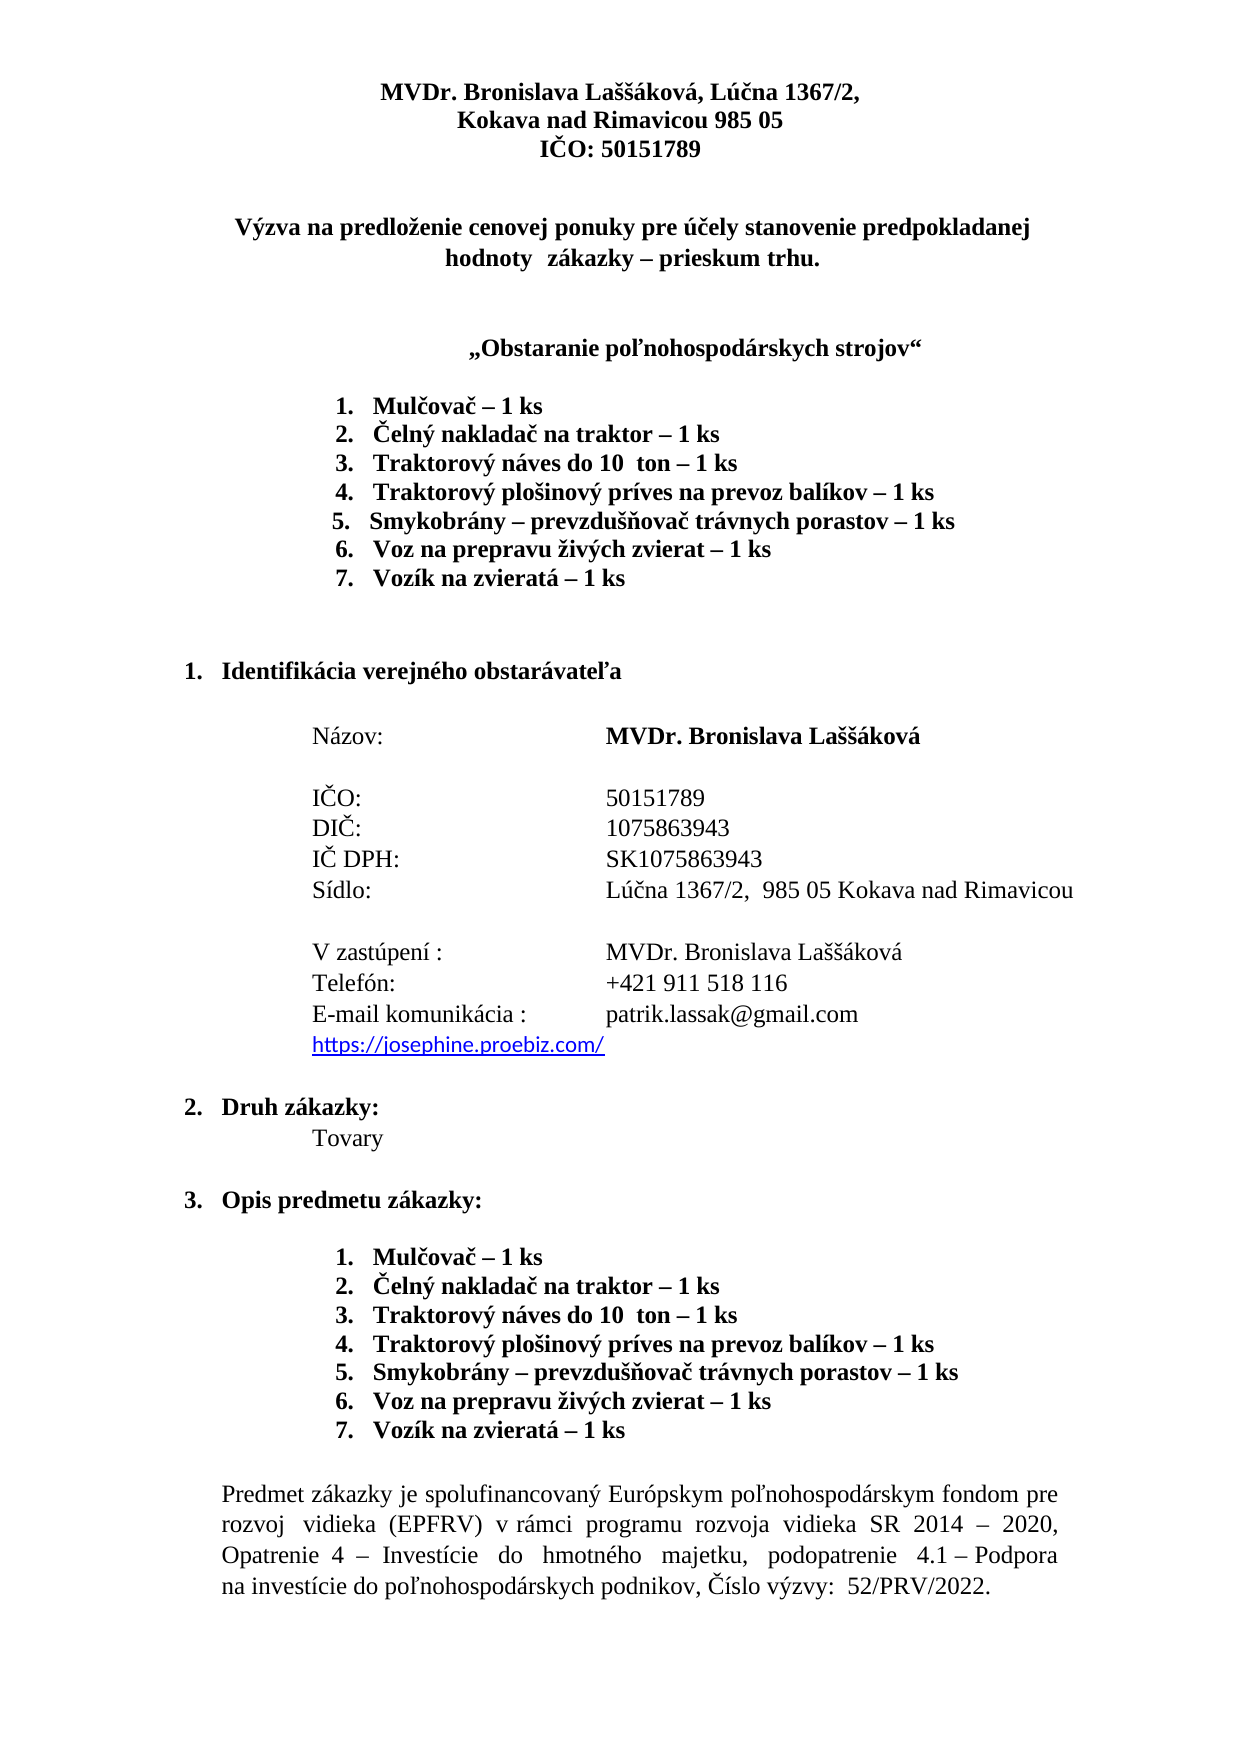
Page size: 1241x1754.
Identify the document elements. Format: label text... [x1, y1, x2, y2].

subtitle Identifikácia verejného obstarávateľa [184, 656, 1093, 685]
text Sídlo: Lúčna 1367/2, 985 05 Kokava nad Rimavicou [312, 875, 1093, 904]
list Mulčovač – 1 ks [335, 1242, 1093, 1271]
subtitle Druh zákazky: [184, 1092, 1093, 1120]
text V zastúpení : MVDr. Bronislava Laššáková [312, 937, 1093, 966]
text Predmet zákazky je spolufinancovaný Európskym poľnohospodárskym fondom pre rozvoj vidieka (EPFRV) v rámci programu rozvoja vidieka SR 2014 – 2020, Opatrenie 4 – Investície do hmotného majetku, podopatrenie 4.1 – Podpora na investície do poľnohospodárskych podnikov, Číslo výzvy: 52/PRV/2022. [221, 1479, 1058, 1600]
list Traktorový plošinový príves na prevoz balíkov – 1 ks [335, 1329, 1093, 1357]
text Telefón: +421 911 518 116 [312, 968, 1093, 997]
list Traktorový náves do 10 ton – 1 ks [335, 448, 1093, 477]
list Vozík na zvieratá – 1 ks [335, 1415, 1093, 1444]
list Traktorový náves do 10 ton – 1 ks [335, 1300, 1093, 1329]
list Čelný nakladač na traktor – 1 ks [335, 1271, 1093, 1300]
text DIČ: 1075863943 [312, 813, 1093, 842]
text Názov: MVDr. Bronislava Laššáková [312, 721, 1093, 749]
list Traktorový plošinový príves na prevoz balíkov – 1 ks [335, 477, 1093, 506]
list Voz na prepravu živých zvierat – 1 ks [335, 534, 1093, 563]
list Mulčovač – 1 ks [335, 391, 1093, 419]
text „Obstaranie poľnohospodárskych strojov“ [223, 333, 1093, 362]
list Smykobrány – prevzdušňovač trávnych porastov – 1 ks [332, 506, 1122, 534]
list Smykobrány – prevzdušňovač trávnych porastov – 1 ks [335, 1357, 1093, 1386]
text Tovary [312, 1123, 1093, 1152]
text IČ DPH: SK1075863943 [312, 844, 1093, 873]
list Čelný nakladač na traktor – 1 ks [335, 419, 1093, 448]
text E-mail komunikácia : patrik.lassak@gmail.com [312, 999, 1093, 1028]
text IČO: 50151789 [312, 783, 1093, 811]
text https://josephine.proebiz.com/ [312, 1030, 1093, 1058]
list Vozík na zvieratá – 1 ks [335, 563, 1093, 592]
list Voz na prepravu živých zvierat – 1 ks [335, 1386, 1093, 1415]
subtitle Opis predmetu zákazky: [184, 1185, 1093, 1214]
subtitle Výzva na predloženie cenovej ponuky pre účely stanovenie predpokladanej hodnoty zákazky – prieskum trhu. [207, 212, 1058, 272]
